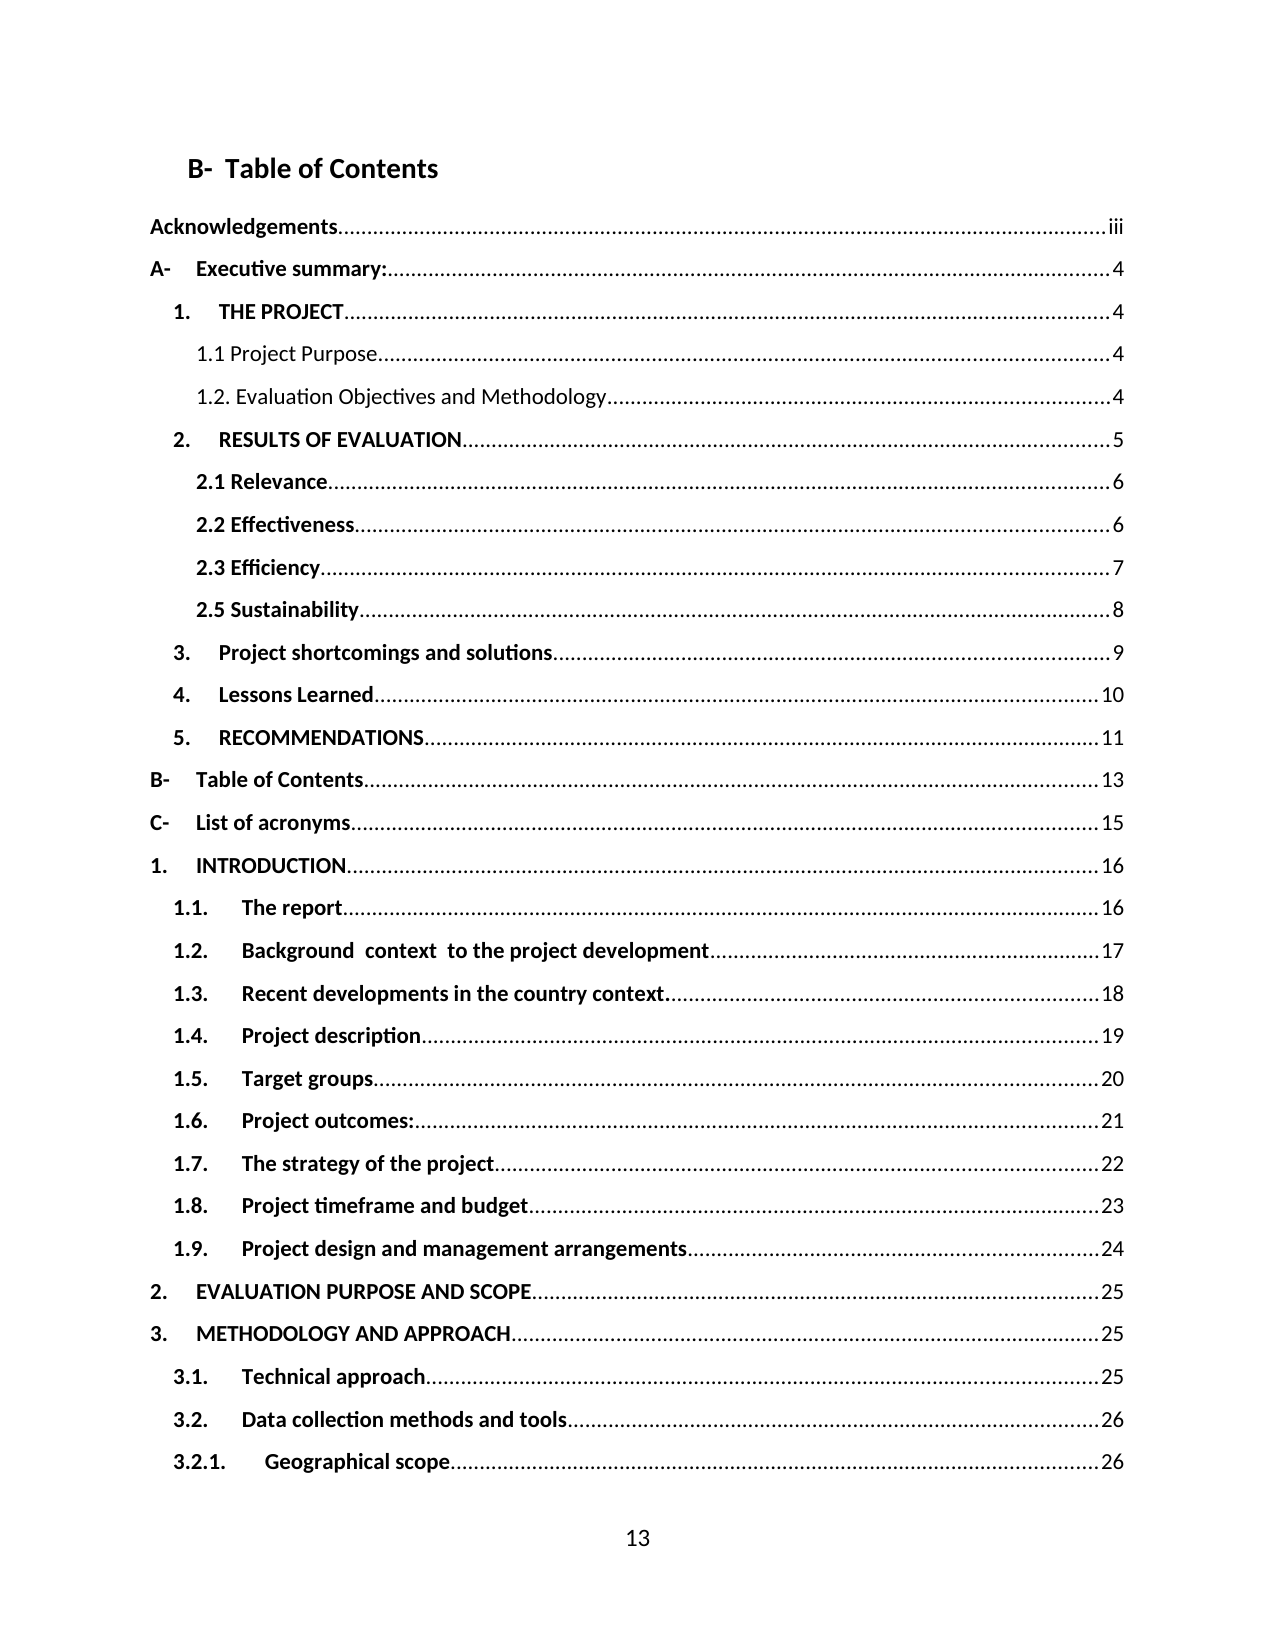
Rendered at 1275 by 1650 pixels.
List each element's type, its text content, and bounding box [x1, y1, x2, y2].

text 1.9. Project design and management arrangements 24 [173, 1234, 1125, 1262]
text 2.5 Sustainability 8 [196, 595, 1125, 623]
text 1. THE PROJECT 4 [173, 297, 1125, 325]
text 1.7. The strategy of the project 22 [173, 1149, 1125, 1177]
text 2.1 Relevance 6 [196, 467, 1125, 495]
text B- Table of Contents 13 [150, 766, 1125, 794]
text 3.2. Data collection methods and tools 26 [173, 1405, 1125, 1433]
text A- Executive summary: 4 [150, 254, 1125, 282]
text 1.5. Target groups 20 [173, 1064, 1125, 1092]
text 2.2 Effectiveness 6 [196, 510, 1125, 538]
text 1.6. Project outcomes: 21 [173, 1106, 1125, 1134]
text 1.3. Recent developments in the country context. 18 [173, 979, 1125, 1007]
text 4. Lessons Learned 10 [173, 680, 1125, 708]
text Acknowledgements iii [150, 212, 1125, 240]
text 1. INTRODUCTION 16 [150, 851, 1125, 879]
text C- List of acronyms 15 [150, 808, 1125, 836]
text 2.3 Efficiency 7 [196, 553, 1125, 581]
text 3. METHODOLOGY AND APPROACH 25 [150, 1319, 1125, 1347]
text 1.2. Background context to the project development 17 [173, 936, 1125, 964]
text 1.4. Project description 19 [173, 1021, 1125, 1049]
text 1.2. Evaluation Objectives and Methodology 4 [196, 382, 1125, 410]
text 2. RESULTS OF EVALUATION 5 [173, 425, 1125, 453]
text 1.1 Project Purpose 4 [196, 339, 1125, 368]
text 1.8. Project timeframe and budget 23 [173, 1192, 1125, 1220]
text 3.2.1. Geographical scope 26 [173, 1447, 1125, 1475]
text 3. Project shortcomings and solutions 9 [173, 638, 1125, 666]
text 1.1. The report 16 [173, 893, 1125, 921]
list Table of Contents [187, 150, 1125, 186]
text 2. EVALUATION PURPOSE AND SCOPE 25 [150, 1277, 1125, 1305]
text 5. RECOMMENDATIONS 11 [173, 723, 1125, 751]
text 3.1. Technical approach 25 [173, 1362, 1125, 1390]
